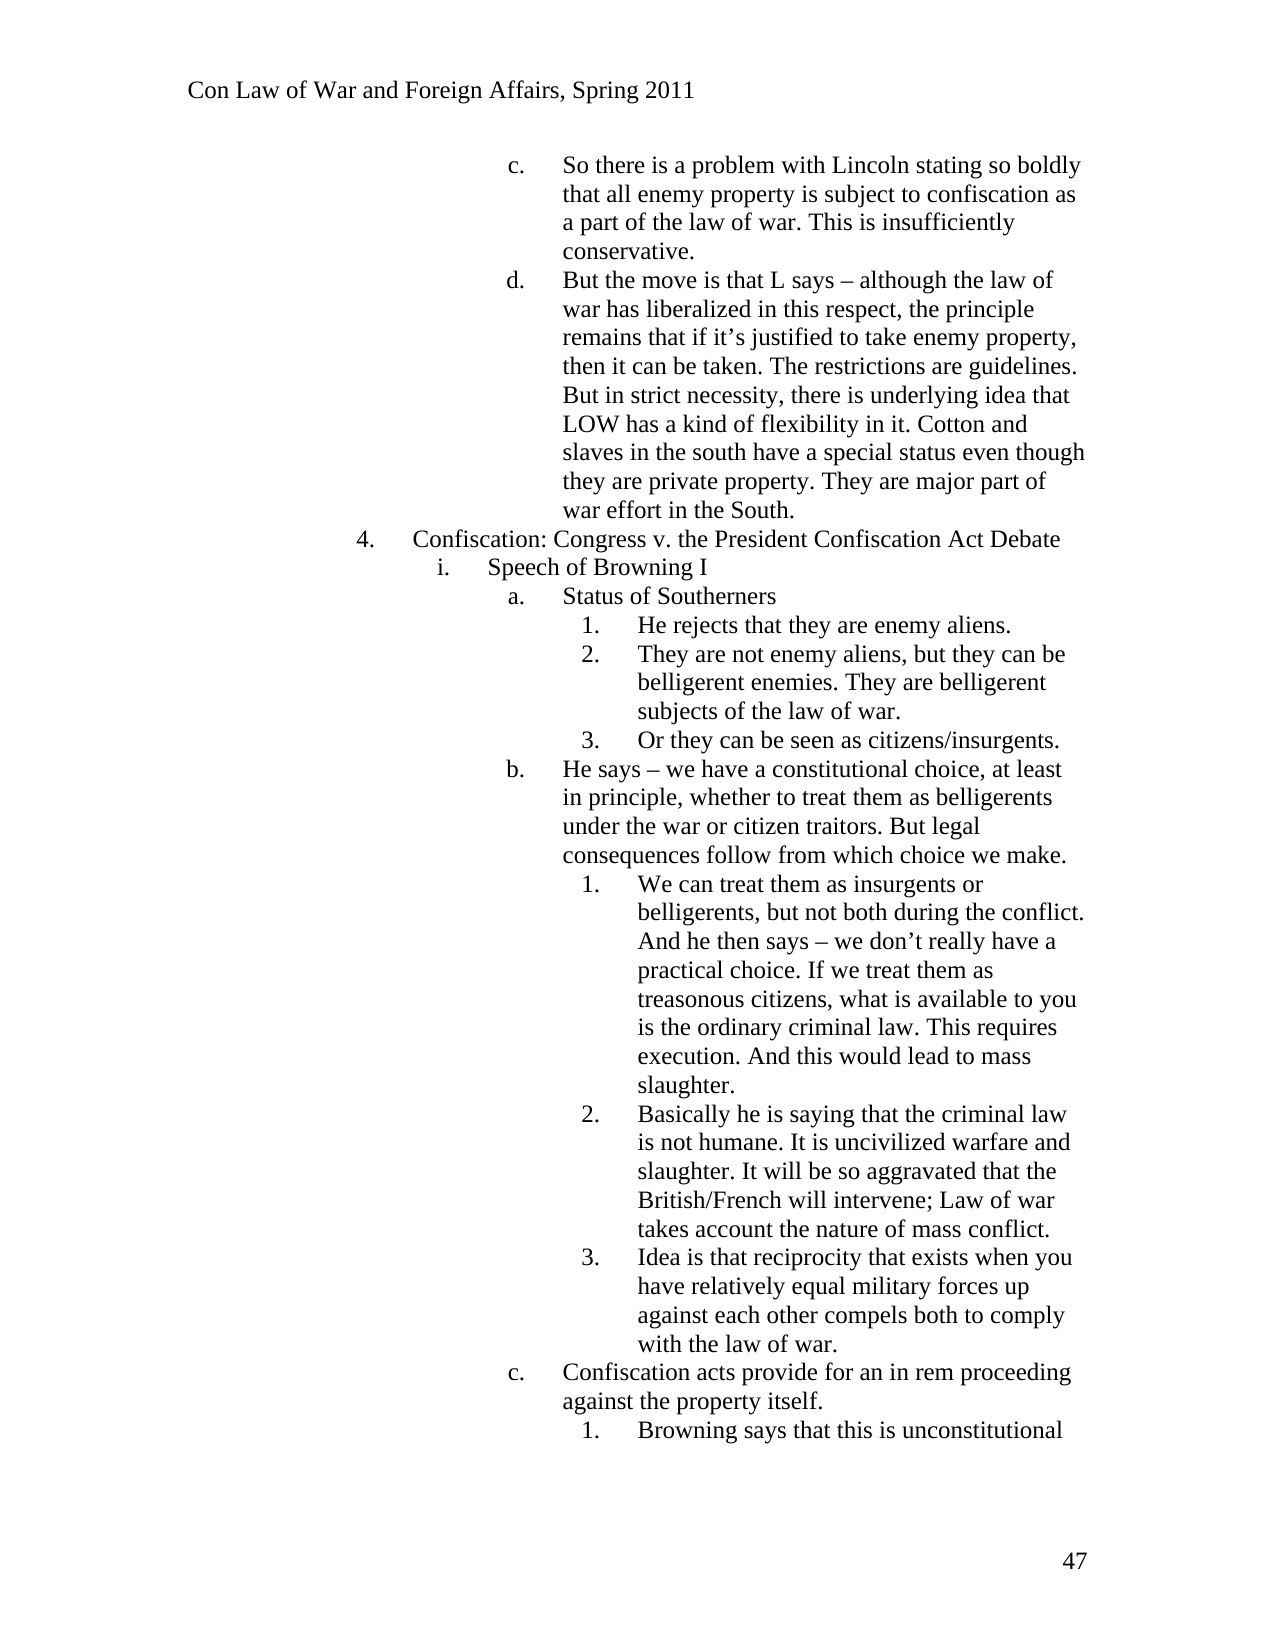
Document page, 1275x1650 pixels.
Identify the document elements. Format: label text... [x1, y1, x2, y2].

list He says – we have a constitutional choice, at least in principle, whether to treat them as belligerents under the war or citizen traitors. But legal consequences follow from which choice we make. [525, 754, 1087, 869]
list They are not enemy aliens, but they can be belligerent enemies. They are belligerent subjects of the law of war. [600, 639, 1087, 725]
list He rejects that they are enemy aliens. [600, 610, 1087, 639]
list But the move is that L says – although the law of war has liberalized in this respect, the principle remains that if it’s justified to take enemy property, then it can be taken. The restrictions are guidelines. But in strict necessity, there is underlying idea that LOW has a kind of flexibility in it. Cotton and slaves in the south have a special status even though they are private property. They are major part of war effort in the South. [525, 265, 1087, 524]
list Basically he is saying that the criminal law is not humane. It is uncivilized warfare and slaughter. It will be so aggravated that the British/French will intervene; Law of war takes account the nature of mass conflict. [600, 1099, 1087, 1242]
list Confiscation acts provide for an in rem proceeding against the property itself. [525, 1357, 1087, 1415]
list Browning says that this is unconstitutional [600, 1415, 1087, 1444]
list So there is a problem with Lincoln stating so boldly that all enemy property is subject to confiscation as a part of the law of war. This is insufficiently conservative. [525, 150, 1087, 265]
list We can treat them as insurgents or belligerents, but not both during the conflict. And he then says – we don’t really have a practical choice. If we treat them as treasonous citizens, what is available to you is the ordinary criminal law. This requires execution. And this would lead to mass slaughter. [600, 869, 1087, 1099]
list Idea is that reciprocity that exists when you have relatively equal military forces up against each other compels both to comply with the law of war. [600, 1242, 1087, 1357]
list Status of Southerners [525, 581, 1087, 610]
list Or they can be seen as citizens/insurgents. [600, 725, 1087, 754]
list Confiscation: Congress v. the President Confiscation Act Debate [375, 524, 1087, 552]
list Speech of Browning I [450, 552, 1087, 581]
